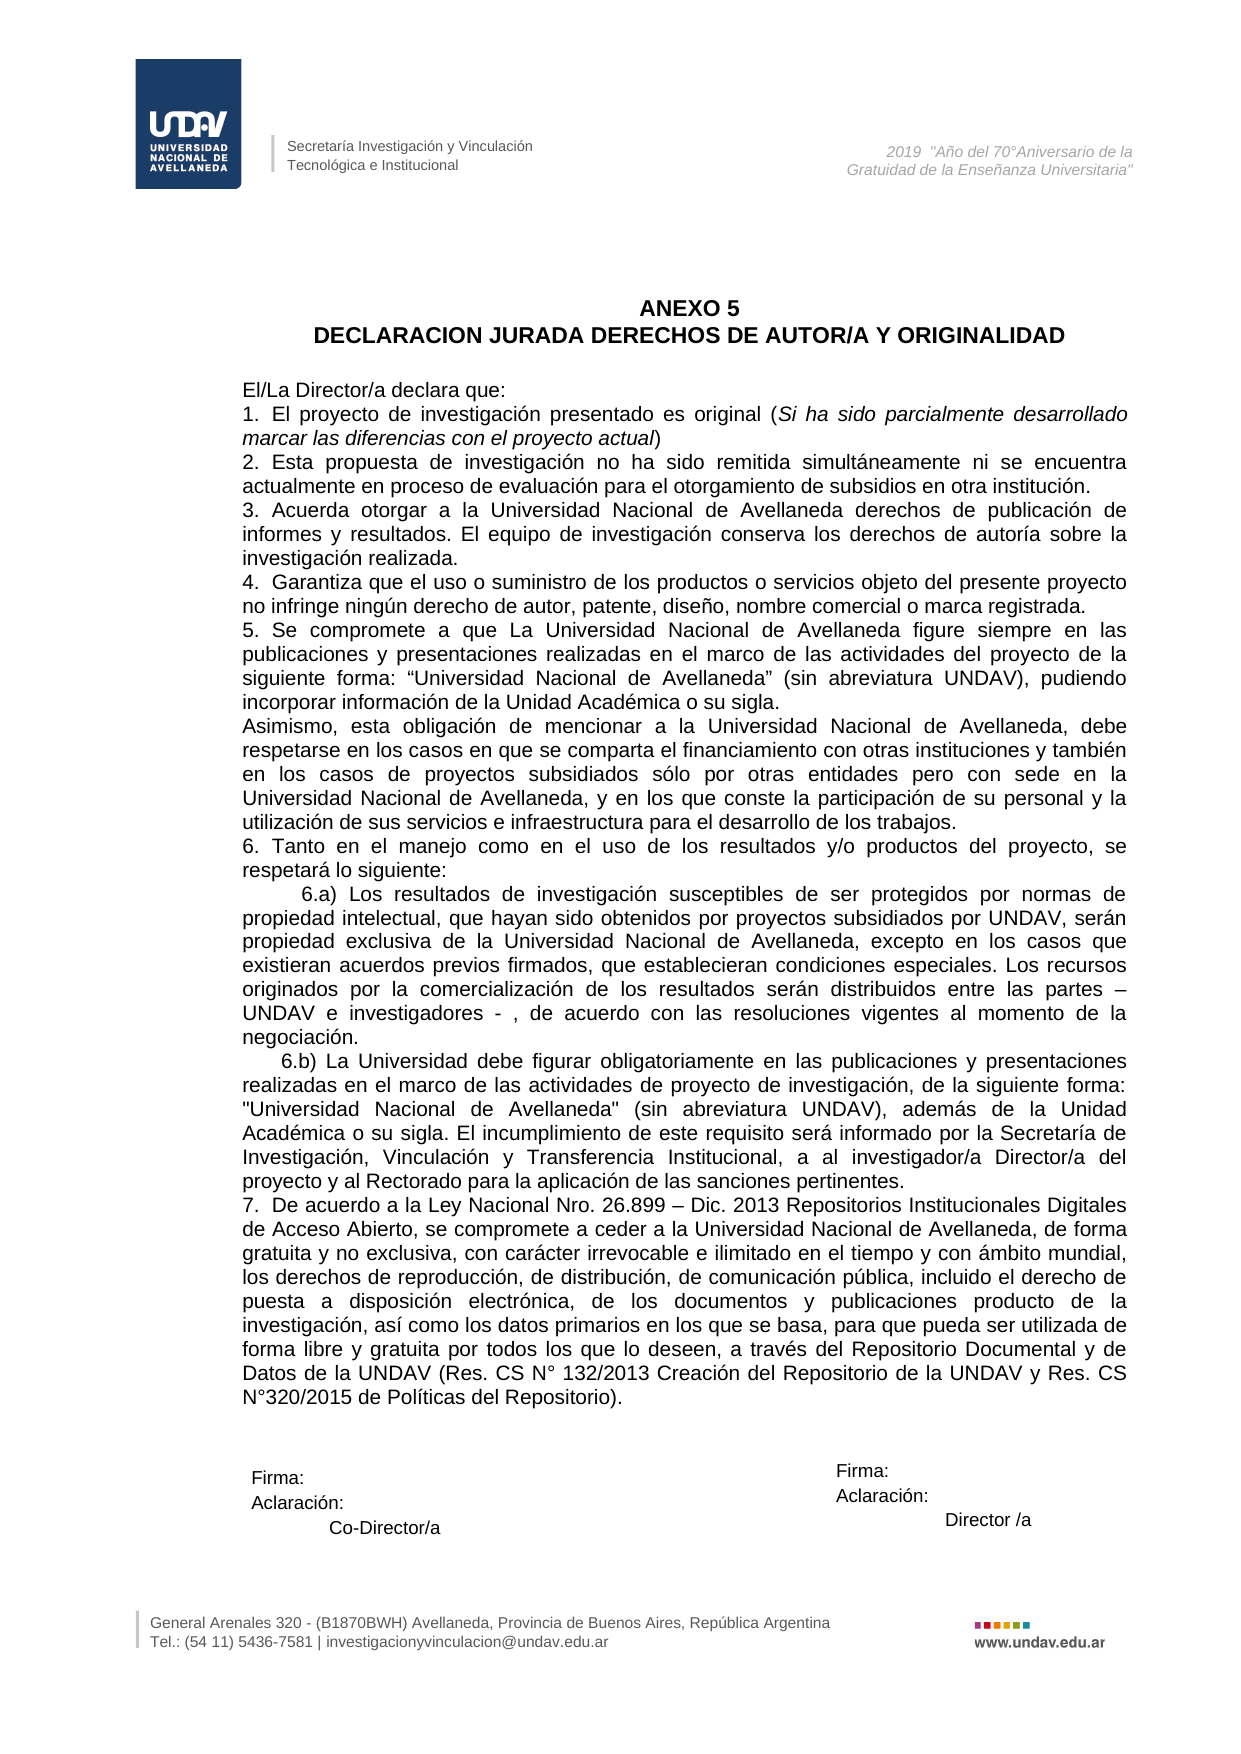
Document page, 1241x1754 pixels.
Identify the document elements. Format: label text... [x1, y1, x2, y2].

list Garantiza que el uso o suministro de los productos o servicios objeto del presente proyecto no infringe ningún derecho de autor, patente, diseño, nombre comercial o marca registrada. [242, 570, 1128, 618]
list De acuerdo a la Ley Nacional Nro. 26.899 – Dic. 2013 Repositorios Institucionales Digitales de Acceso Abierto, se compromete a ceder a la Universidad Nacional de Avellaneda, de forma gratuita y no exclusiva, con carácter irrevocable e ilimitado en el tiempo y con ámbito mundial, los derechos de reproducción, de distribución, de comunicación pública, incluido el derecho de puesta a disposición electrónica, de los documentos y publicaciones producto de la investigación, así como los datos primarios en los que se basa, para que pueda ser utilizada de forma libre y gratuita por todos los que lo deseen, a través del Repositorio Documental y de Datos de la UNDAV (Res. CS N° 132/2013 Creación del Repositorio de la UNDAV y Res. CS N°320/2015 de Políticas del Repositorio). [242, 1193, 1128, 1408]
text ANEXO 5 [272, 295, 1107, 322]
text El/La Director/a declara que: [242, 378, 1128, 402]
list Esta propuesta de investigación no ha sido remitida simultáneamente ni se encuentra actualmente en proceso de evaluación para el otorgamiento de subsidios en otra institución. [242, 450, 1128, 498]
list Acuerda otorgar a la Universidad Nacional de Avellaneda derechos de publicación de informes y resultados. El equipo de investigación conserva los derechos de autoría sobre la investigación realizada. [242, 498, 1128, 570]
picture [974, 1622, 1105, 1651]
text 6.b) La Universidad debe figurar obligatoriamente en las publicaciones y presentaciones realizadas en el marco de las actividades de proyecto de investigación, de la siguiente forma: "Universidad Nacional de Avellaneda" (sin abreviatura UNDAV), además de la Unidad Académica o su sigla. El incumplimiento de este requisito será informado por la Secretaría de Investigación, Vinculación y Transferencia Institucional, a al investigador/a Director/a del proyecto y al Rectorado para la aplicación de las sanciones pertinentes. [242, 1049, 1128, 1193]
list Tanto en el manejo como en el uso de los resultados y/o productos del proyecto, se respetará lo siguiente: [242, 833, 1128, 881]
text Asimismo, esta obligación de mencionar a la Universidad Nacional de Avellaneda, debe respetarse en los casos en que se comparta el financiamiento con otras instituciones y también en los casos de proyectos subsidiados sólo por otras entidades pero con sede en la Universidad Nacional de Avellaneda, y en los que conste la participación de su personal y la utilización de sus servicios e infraestructura para el desarrollo de los trabajos. [242, 714, 1128, 833]
picture [135, 59, 242, 189]
list Se compromete a que La Universidad Nacional de Avellaneda figure siempre en las publicaciones y presentaciones realizadas en el marco de las actividades del proyecto de la siguiente forma: “Universidad Nacional de Avellaneda” (sin abreviatura UNDAV), pudiendo incorporar información de la Unidad Académica o su sigla. [242, 618, 1128, 714]
text 6.a) Los resultados de investigación susceptibles de ser protegidos por normas de propiedad intelectual, que hayan sido obtenidos por proyectos subsidiados por UNDAV, serán propiedad exclusiva de la Universidad Nacional de Avellaneda, excepto en los casos que existieran acuerdos previos firmados, que establecieran condiciones especiales. Los recursos originados por la comercialización de los resultados serán distribuidos entre las partes – UNDAV e investigadores - , de acuerdo con las resoluciones vigentes al momento de la negociación. [242, 881, 1128, 1049]
text DECLARACION JURADA DERECHOS DE AUTOR/A Y ORIGINALIDAD [272, 322, 1107, 348]
list El proyecto de investigación presentado es original (Si ha sido parcialmente desarrollado marcar las diferencias con el proyecto actual) [242, 402, 1128, 450]
